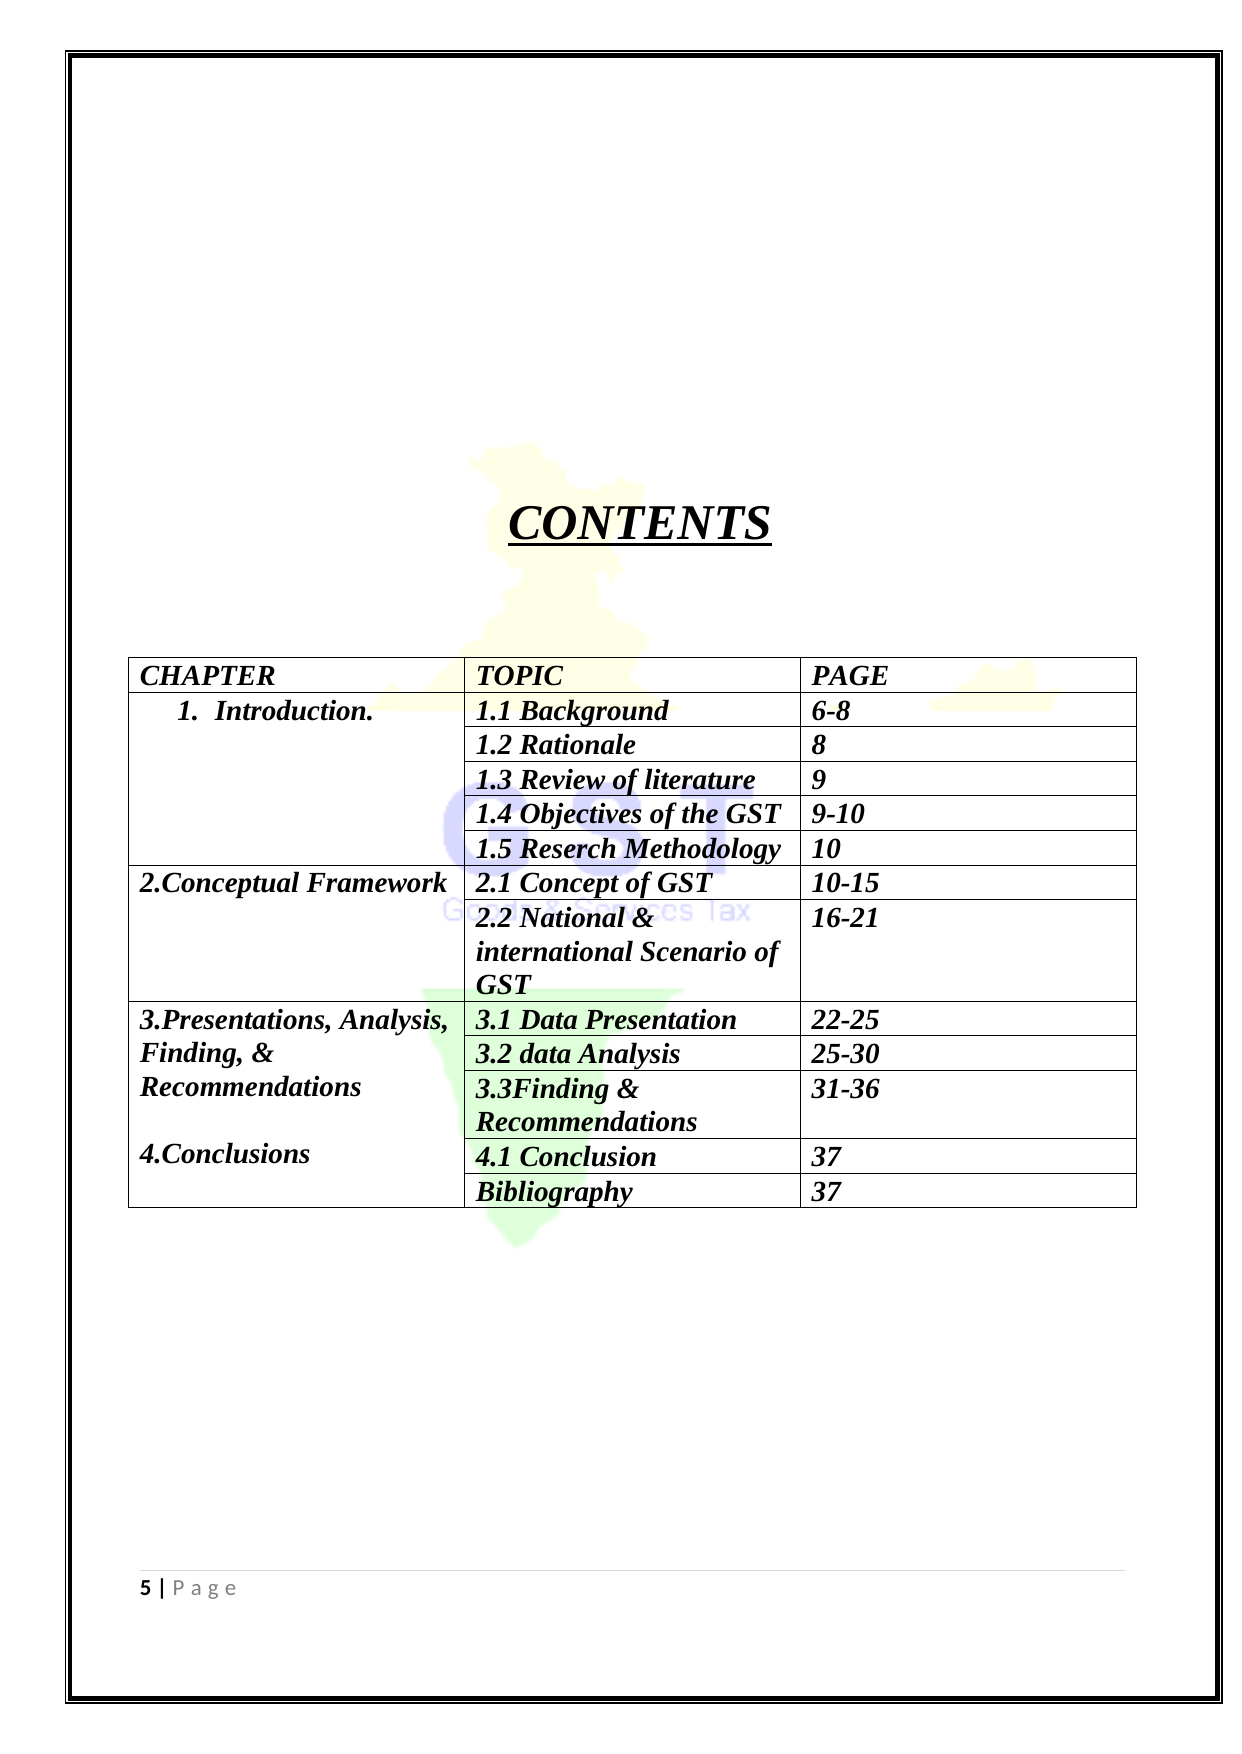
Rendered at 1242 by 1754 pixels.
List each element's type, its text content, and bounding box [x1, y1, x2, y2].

table_header CHAPTER [129, 658, 464, 692]
table_cell 2.2 National & international Scenario of GST [465, 900, 800, 1001]
table_cell 8 [801, 727, 1136, 761]
table_cell 37 [801, 1139, 1136, 1173]
table_cell 3.3Finding & Recommendations [465, 1071, 800, 1138]
table_cell 9 [801, 762, 1136, 795]
table_cell 10-15 [801, 866, 1136, 899]
table_cell 1.3 Review of literature [465, 762, 800, 795]
table_cell 4.1 Conclusion [465, 1139, 800, 1173]
table_cell Introduction. [129, 693, 464, 864]
table_cell 3.Presentations, Analysis, Finding, & Recommendations 4.Conclusions [129, 1002, 464, 1207]
table_cell 9-10 [801, 796, 1136, 830]
table_cell 25-30 [801, 1036, 1136, 1070]
table_cell 3.2 data Analysis [465, 1036, 800, 1070]
table_cell 1.4 Objectives of the GST [465, 796, 800, 830]
table_cell 1.2 Rationale [465, 727, 800, 761]
table_cell 22-25 [801, 1002, 1136, 1035]
table_cell 2.1 Concept of GST [465, 866, 800, 899]
table_cell 1.5 Reserch Methodology [465, 831, 800, 864]
table_header TOPIC [465, 658, 800, 692]
table_cell 37 [801, 1174, 1136, 1207]
table_header PAGE [801, 658, 1136, 692]
table_cell 10 [801, 831, 1136, 864]
table_cell 16-21 [801, 900, 1136, 1001]
table_cell 6-8 [801, 693, 1136, 726]
table_cell 1.1 Background [465, 693, 800, 726]
list CONTENTS [139, 493, 1140, 551]
table_cell 2.Conceptual Framework [129, 866, 464, 1001]
table_cell 31-36 [801, 1071, 1136, 1138]
table_cell 3.1 Data Presentation [465, 1002, 800, 1035]
table_cell Bibliography [465, 1174, 800, 1207]
